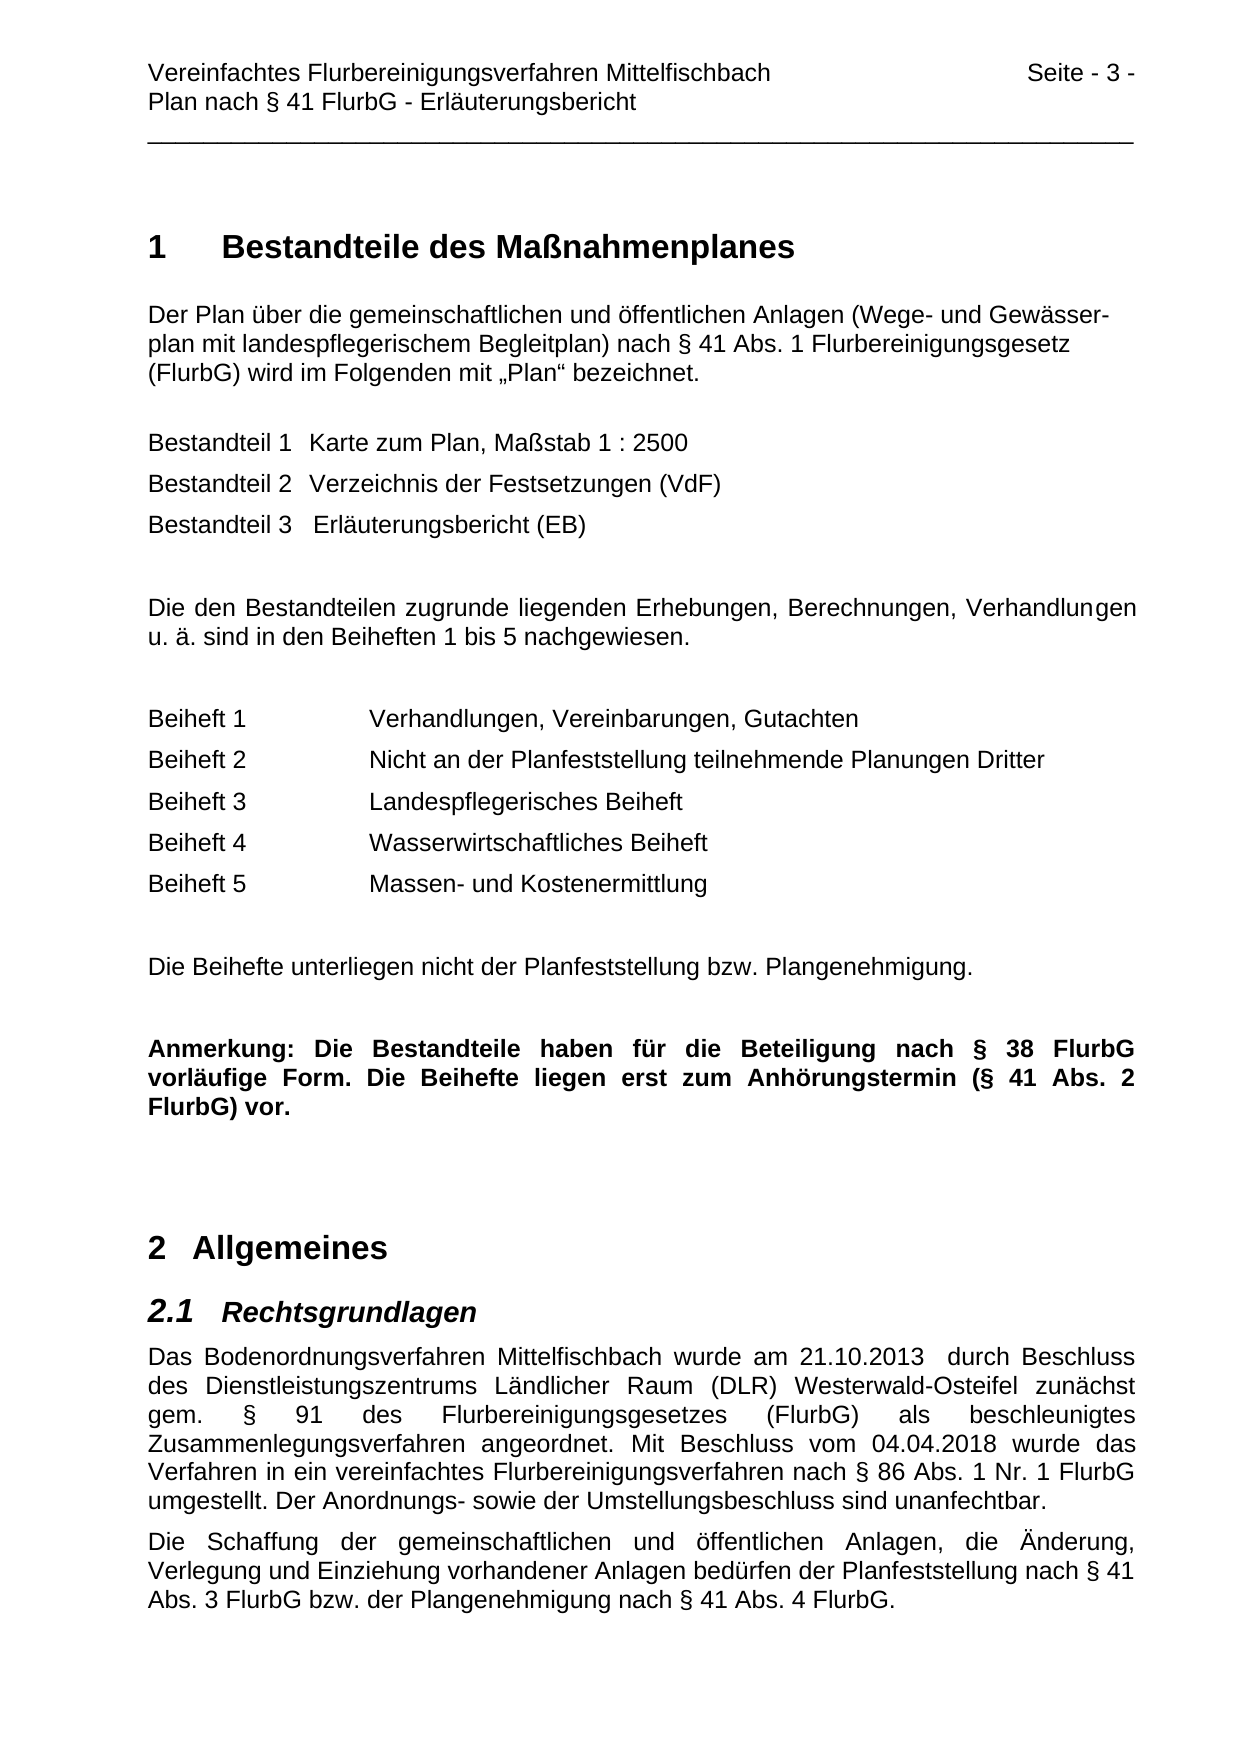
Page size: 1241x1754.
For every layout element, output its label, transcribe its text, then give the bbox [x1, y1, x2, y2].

subtitle Allgemeines [148, 1228, 1137, 1266]
text Der Plan über die gemeinschaftlichen und öffentlichen Anlagen (Wege- und Gewässer-plan mit landespflegerischem Begleitplan) nach § 41 Abs. 1 Flurbereinigungsgesetz (FlurbG) wird im Folgenden mit „Plan“ bezeichnet. [148, 301, 1137, 387]
text Beiheft 5 Massen- und Kostenermittlung [148, 869, 1137, 898]
text Beiheft 1 Verhandlungen, Vereinbarungen, Gutachten [148, 704, 1137, 733]
text Die Beihefte unterliegen nicht der Planfeststellung bzw. Plangenehmigung. [148, 952, 1137, 981]
text Die den Bestandteilen zugrunde liegenden Erhebungen, Berechnungen, Verhandlungen u. ä. sind in den Beiheften 1 bis 5 nachgewiesen. [148, 593, 1137, 651]
text Beiheft 2 Nicht an der Planfeststellung teilnehmende Planungen Dritter [148, 746, 1137, 774]
text Das Bodenordnungsverfahren Mittelfischbach wurde am 21.10.2013 durch Beschluss des Dienstleistungszentrums Ländlicher Raum (DLR) Westerwald-Osteifel zunächst gem. § 91 des Flurbereinigungsgesetzes (FlurbG) als beschleunigtes Zusammenlegungsverfahren angeordnet. Mit Beschluss vom 04.04.2018 wurde das Verfahren in ein vereinfachtes Flurbereinigungsverfahren nach § 86 Abs. 1 Nr. 1 FlurbG umgestellt. Der Anordnungs- sowie der Umstellungsbeschluss sind unanfechtbar. [148, 1342, 1137, 1515]
text Die Schaffung der gemeinschaftlichen und öffentlichen Anlagen, die Änderung, Verlegung und Einziehung vorhandener Anlagen bedürfen der Planfeststellung nach § 41 Abs. 3 FlurbG bzw. der Plangenehmigung nach § 41 Abs. 4 FlurbG. [148, 1527, 1137, 1614]
text Bestandteil 3 Erläuterungsbericht (EB) [148, 511, 1137, 539]
text Beiheft 3 Landespflegerisches Beiheft [148, 787, 1137, 816]
text Bestandteil 2 Verzeichnis der Festsetzungen (VdF) [148, 469, 1137, 498]
subtitle Rechtsgrundlagen [148, 1291, 1137, 1330]
text Bestandteil 1 Karte zum Plan, Maßstab 1 : 2500 [148, 428, 1137, 457]
text Beiheft 4 Wasserwirtschaftliches Beiheft [148, 828, 1137, 857]
subtitle Bestandteile des Maßnahmenplanes [148, 227, 1137, 266]
text Anmerkung: Die Bestandteile haben für die Beteiligung nach § 38 FlurbG vorläufige Form. Die Beihefte liegen erst zum Anhörungstermin (§ 41 Abs. 2 FlurbG) vor. [148, 1034, 1137, 1121]
